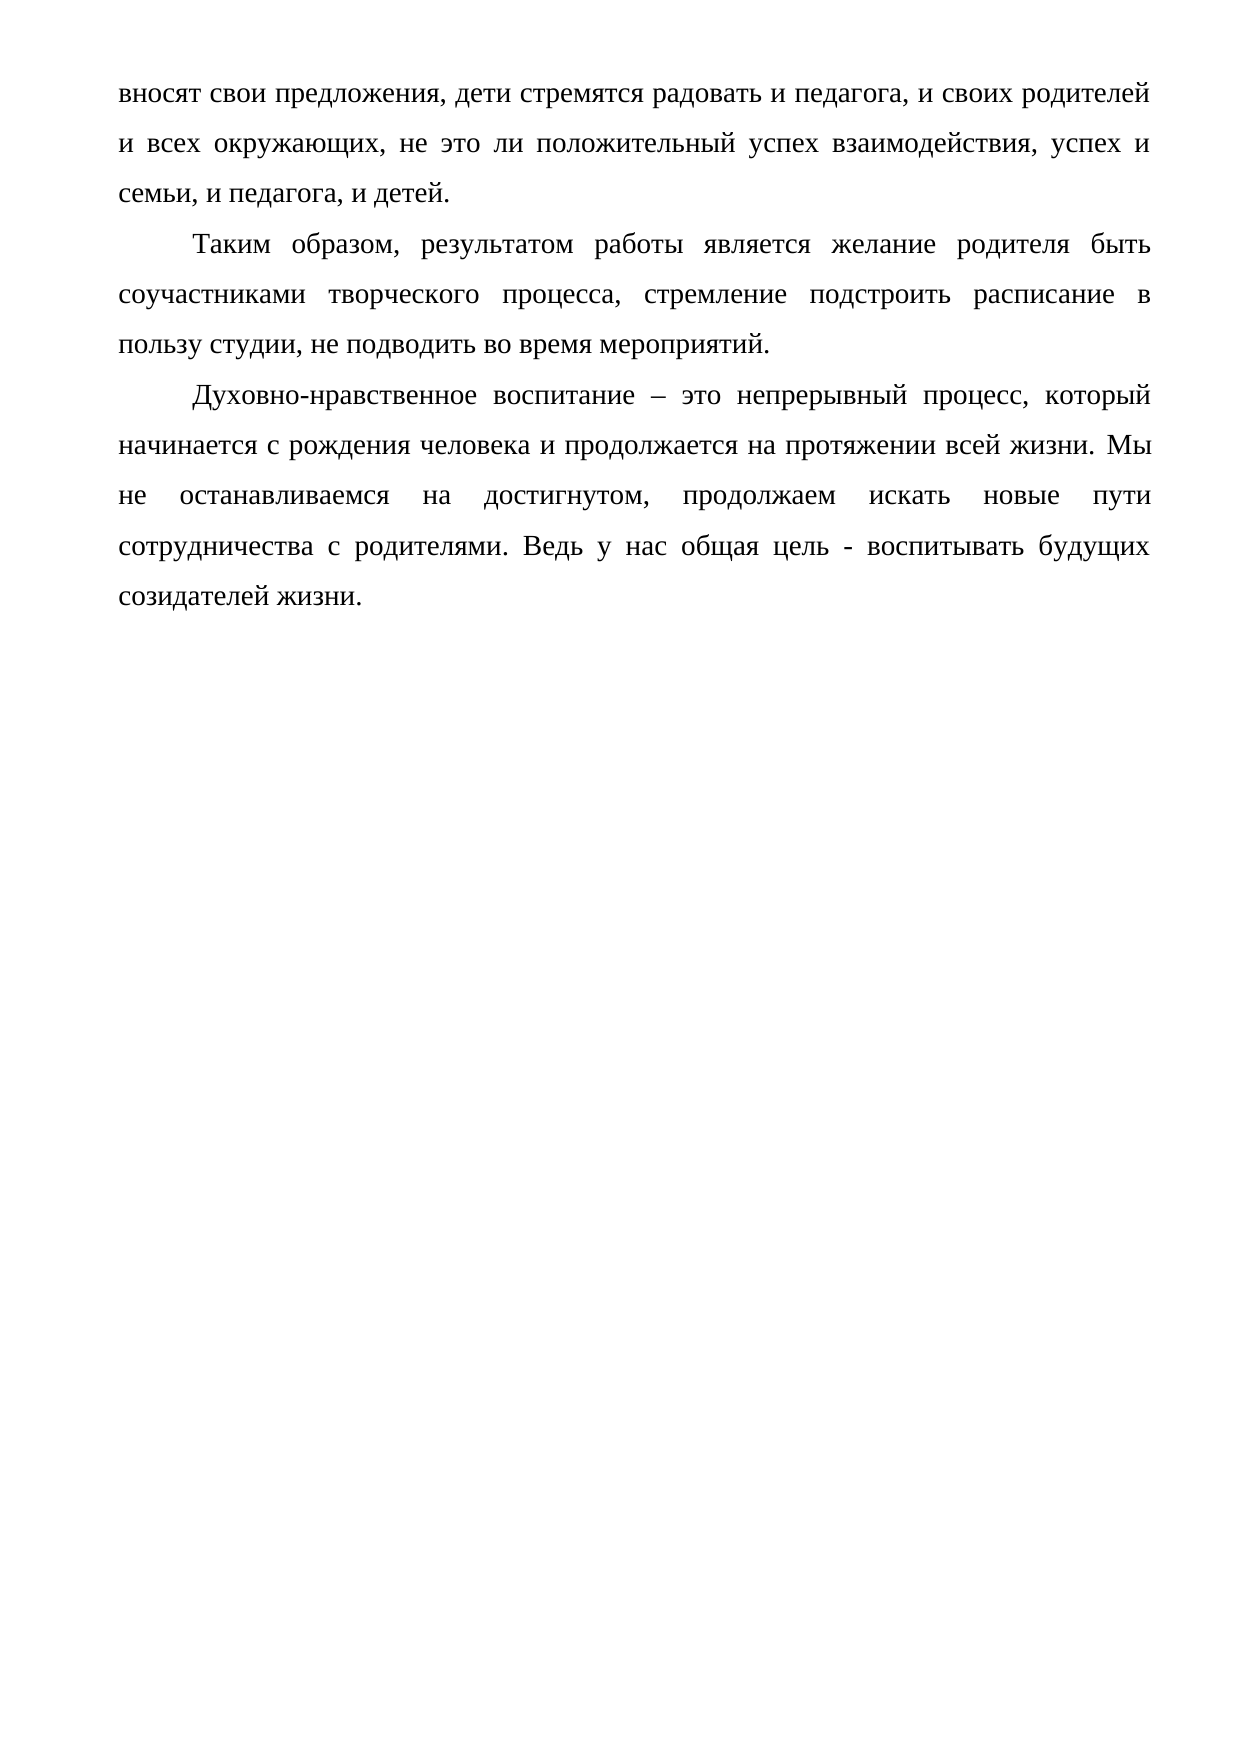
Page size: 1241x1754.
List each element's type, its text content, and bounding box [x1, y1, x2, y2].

text Таким образом, результатом работы является желание родителя быть соучастниками творческого процесса, стремление подстроить расписание в пользу студии, не подводить во время мероприятий. [118, 226, 1152, 360]
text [118, 75, 1152, 209]
text Духовно-нравственное воспитание – это непрерывный процесс, который начинается с рождения человека и продолжается на протяжении всей жизни. Мы не останавливаемся на достигнутом, продолжаем искать новые пути сотрудничества с родителями. Ведь у нас общая цель - воспитывать будущих созидателей жизни. [118, 377, 1152, 612]
